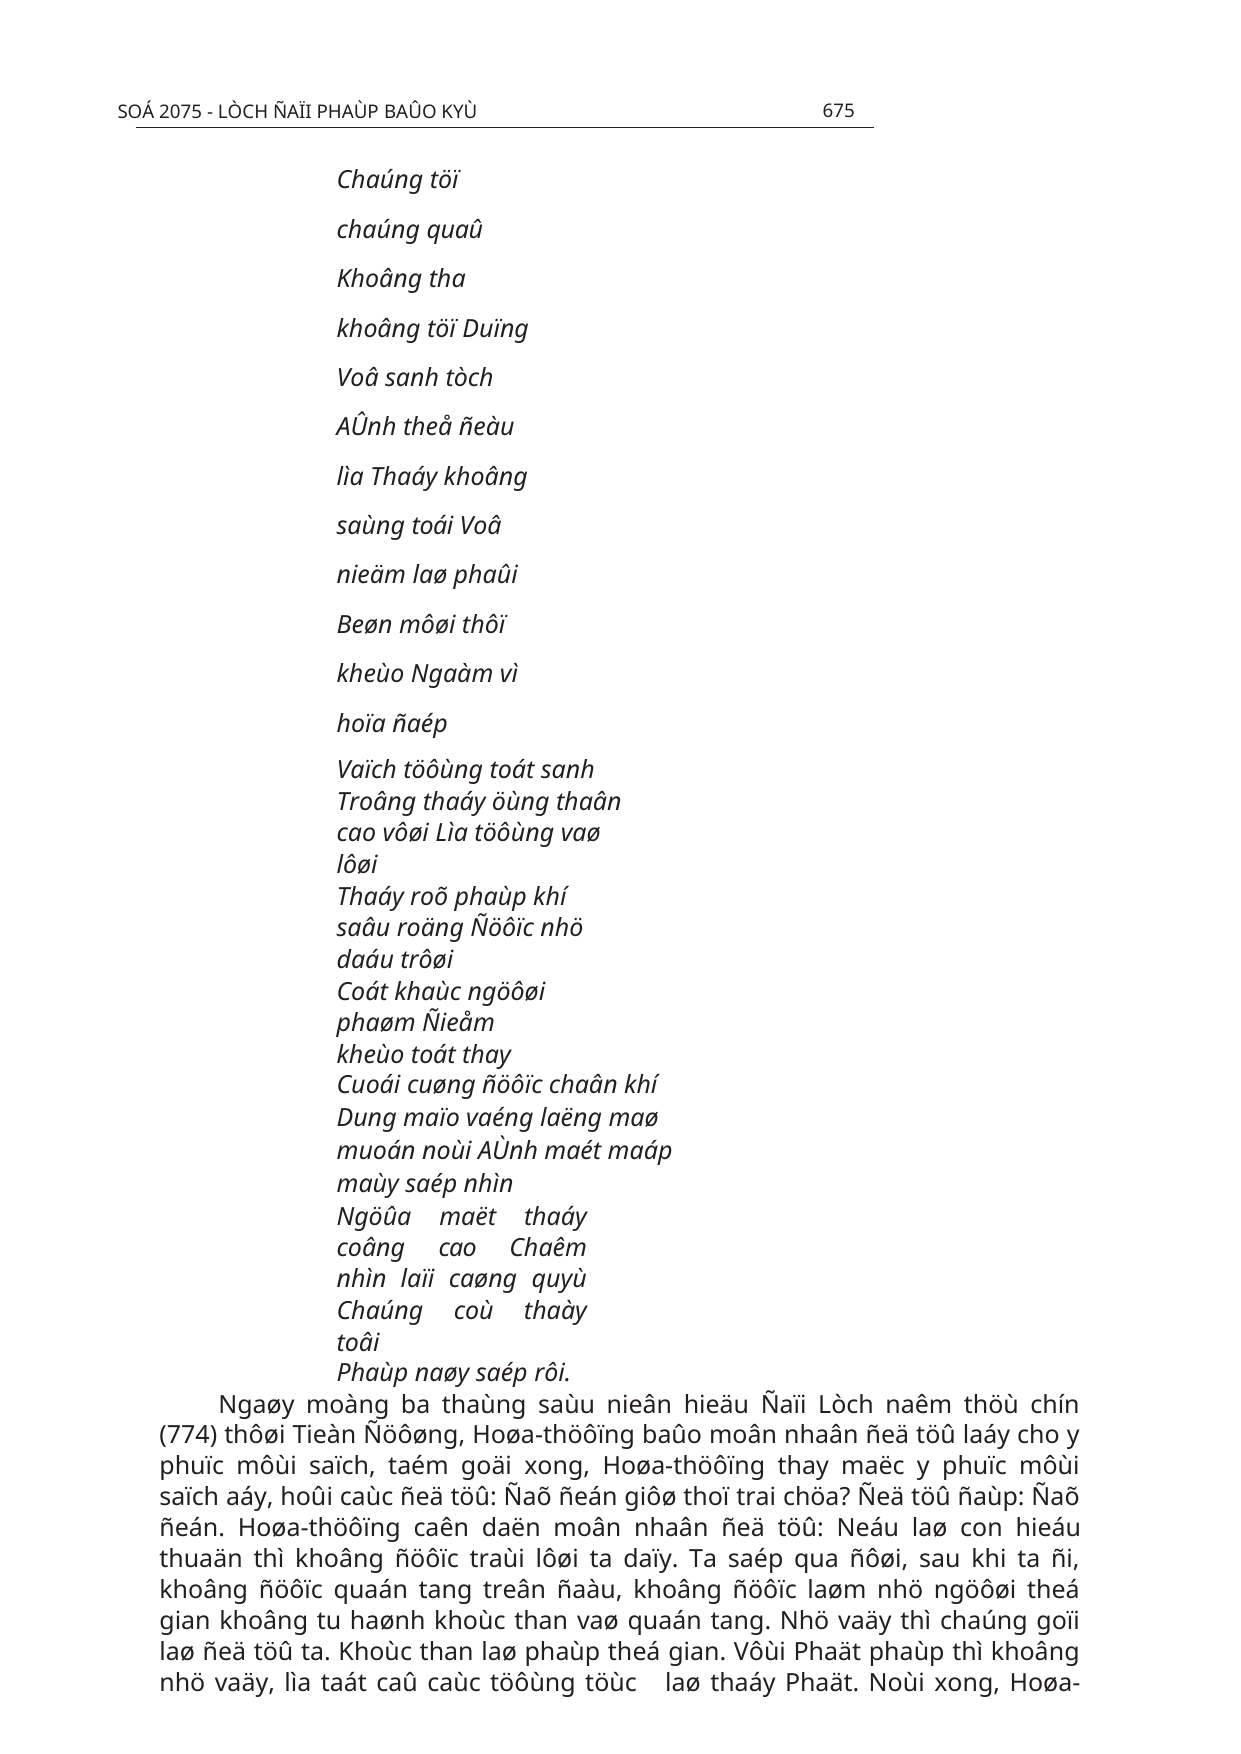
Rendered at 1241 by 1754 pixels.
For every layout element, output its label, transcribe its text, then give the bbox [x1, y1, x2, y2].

text Ngöûa maët thaáy coâng cao Chaêm nhìn laïi caøng quyù Chaúng coù thaày toâi [336, 1200, 587, 1358]
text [159, 1389, 1081, 1699]
text Troâng thaáy öùng thaân cao vôøi Lìa töôùng vaø lôøi [336, 785, 629, 880]
text Chaúng töï chaúng quaû Khoâng tha khoâng töï Duïng Voâ sanh tòch AÛnh theå ñeàu lìa Thaáy khoâng saùng toái Voâ nieäm laø phaûi Beøn môøi thôï kheùo Ngaàm vì hoïa ñaép [336, 162, 546, 739]
text Cuoái cuøng ñöôïc chaân khí [336, 1071, 1092, 1099]
text Thaáy roõ phaùp khí saâu roäng Ñöôïc nhö daáu trôøi [336, 880, 611, 976]
text Coát khaùc ngöôøi phaøm Ñieåm kheùo toát thay [336, 976, 558, 1071]
text SOÁ 2075 - LÒCH ÑAÏI PHAÙP BAÛO KYÙ 675 [117, 97, 1092, 124]
text Phaùp naøy saép rôi. [336, 1358, 1092, 1387]
text Dung maïo vaéng laëng maø muoán noùi AÙnh maét maáp maùy saép nhìn [336, 1099, 693, 1200]
text Vaïch töôùng toát sanh [336, 755, 1092, 784]
